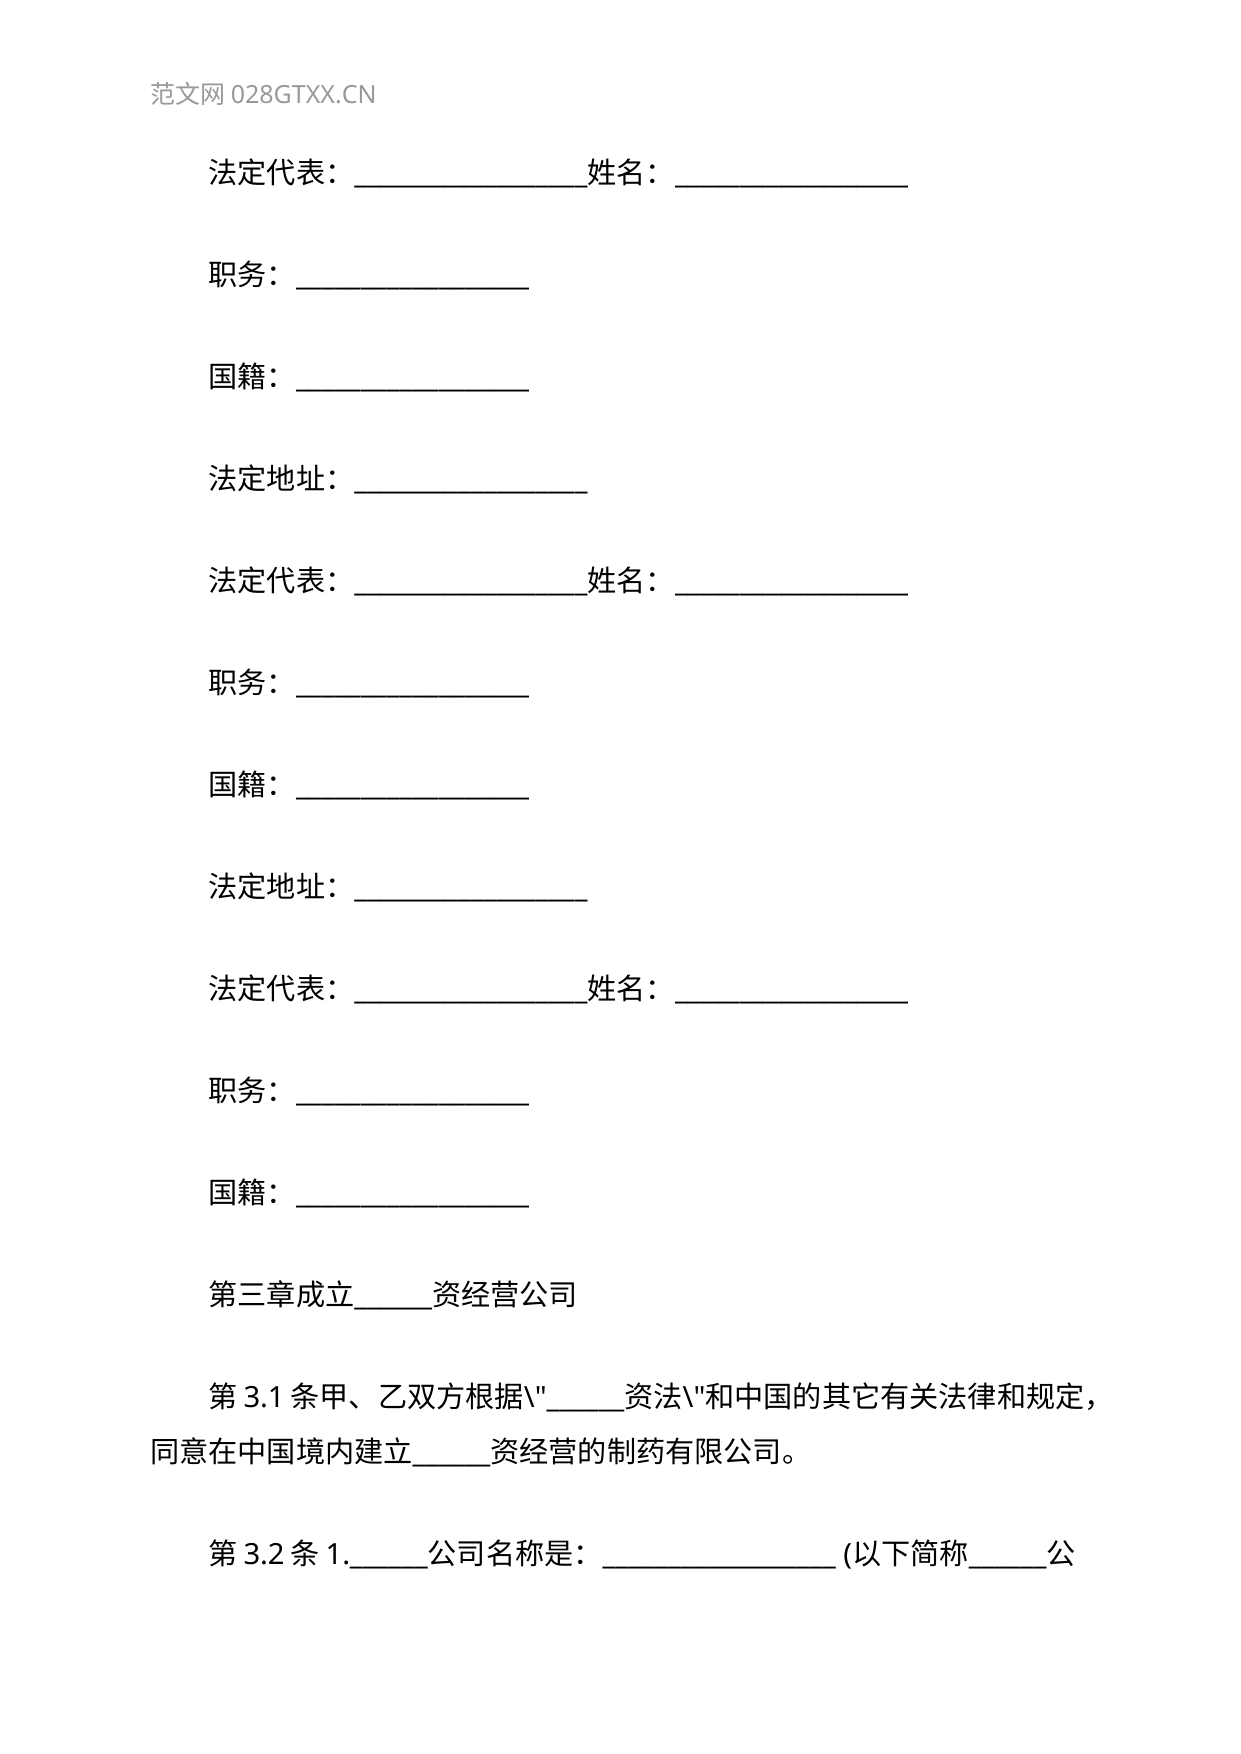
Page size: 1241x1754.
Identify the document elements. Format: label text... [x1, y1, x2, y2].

text 法定地址：__________________ [150, 864, 1090, 906]
text 第3.1条甲、乙双方根据\"______资法\"和中国的其它有关法律和规定，同意在中国境内建立______资经营的制药有限公司。 [150, 1374, 1090, 1471]
text 国籍：__________________ [150, 1170, 1090, 1212]
text 职务：__________________ [150, 660, 1090, 702]
text 职务：__________________ [150, 252, 1090, 294]
text 法定代表：__________________姓名：__________________ [150, 150, 1090, 192]
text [150, 1531, 1090, 1573]
text 职务：__________________ [150, 1068, 1090, 1110]
text 第三章成立______资经营公司 [150, 1272, 1090, 1314]
text 法定地址：__________________ [150, 456, 1090, 498]
text 国籍：__________________ [150, 762, 1090, 804]
text 法定代表：__________________姓名：__________________ [150, 558, 1090, 600]
text 国籍：__________________ [150, 354, 1090, 396]
text 法定代表：__________________姓名：__________________ [150, 966, 1090, 1008]
